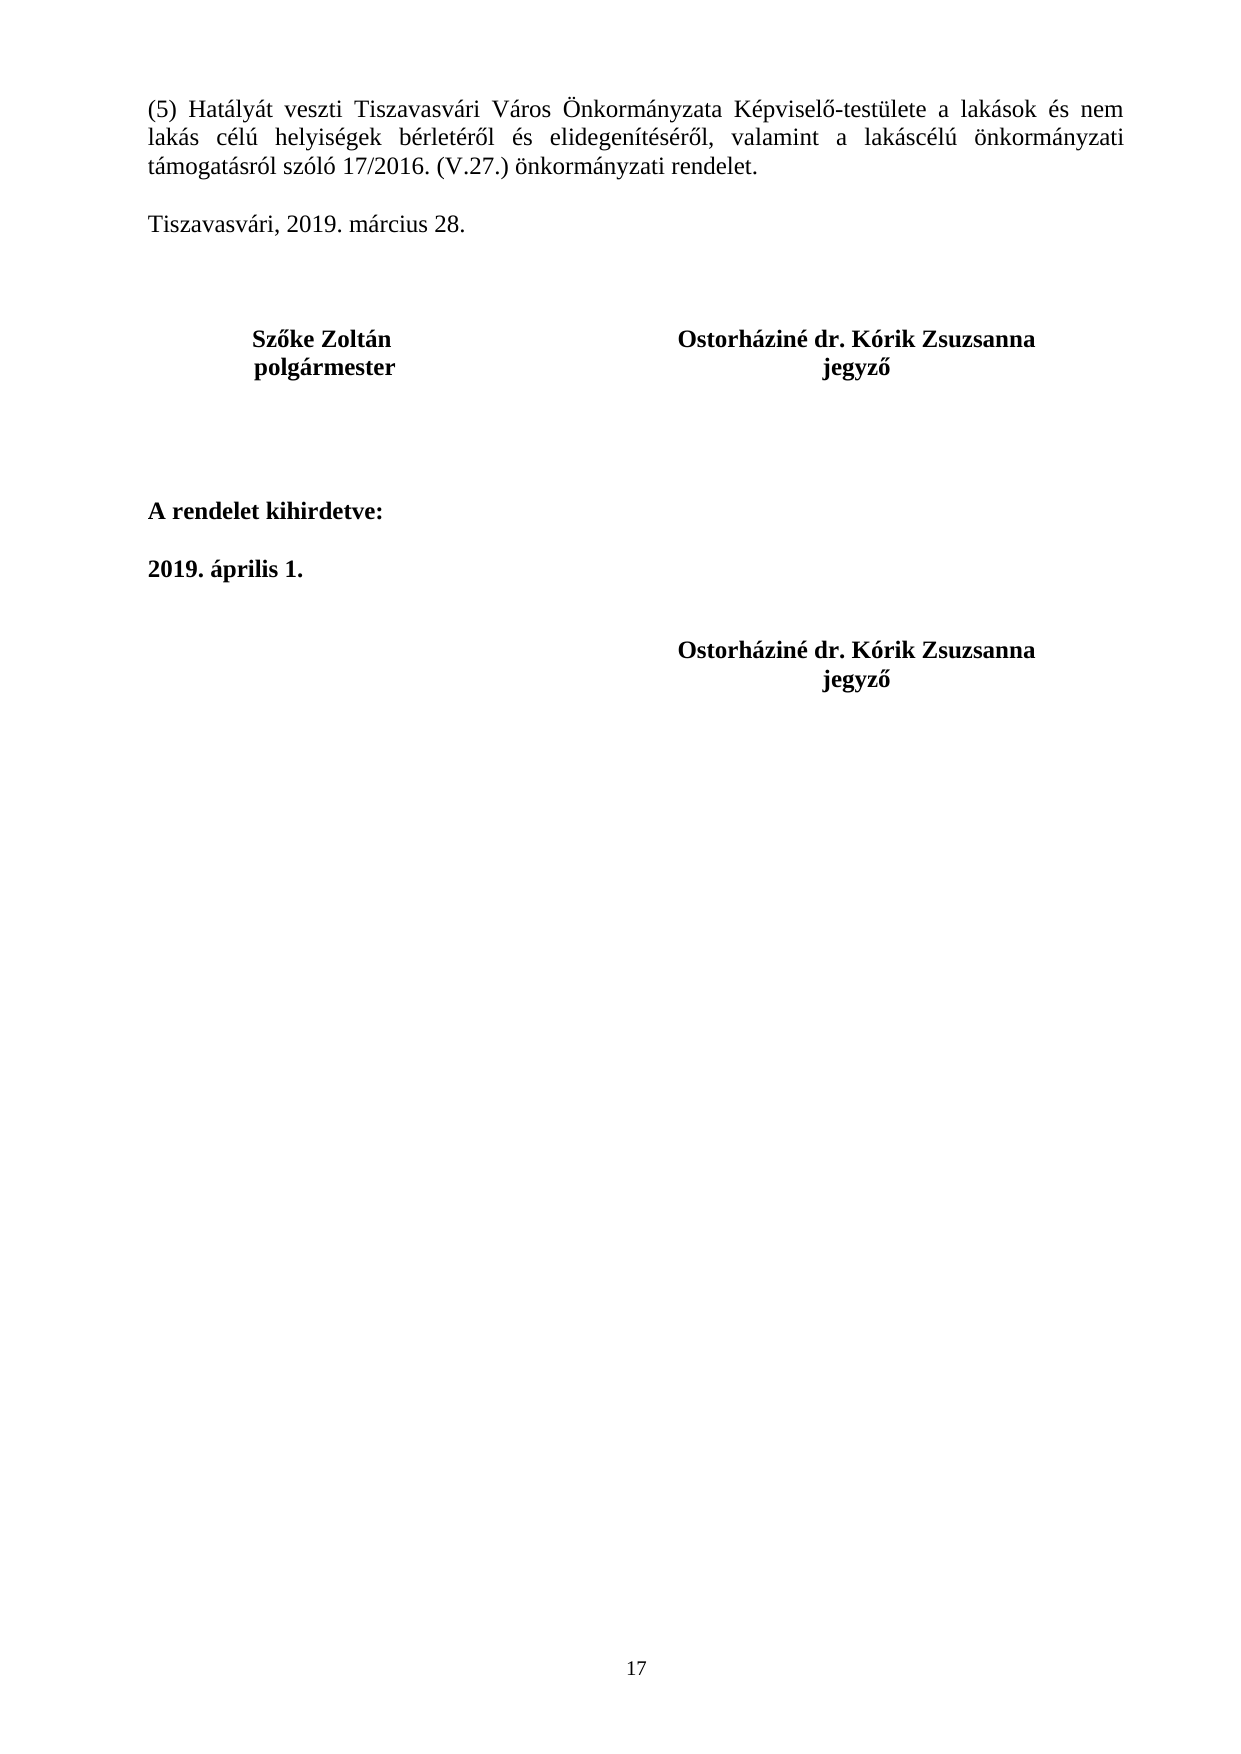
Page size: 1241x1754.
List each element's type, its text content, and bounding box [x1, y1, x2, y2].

text A rendelet kihirdetve: [148, 496, 1125, 525]
text jegyző [148, 664, 1125, 693]
text polgármester jegyző [148, 352, 1125, 381]
text Ostorháziné dr. Kórik Zsuzsanna [148, 635, 1125, 664]
list (5) Hatályát veszti Tiszavasvári Város Önkormányzata Képviselő-testülete a lakások és nem lakás célú helyiségek bérletéről és elidegenítéséről, valamint a lakáscélú önkormányzati támogatásról szóló 17/2016. (V.27.) önkormányzati rendelet. [148, 94, 1125, 180]
text Tiszavasvári, 2019. március 28. [148, 209, 1125, 237]
text 2019. április 1. [148, 554, 1125, 582]
text Szőke Zoltán Ostorháziné dr. Kórik Zsuzsanna [148, 324, 1125, 352]
